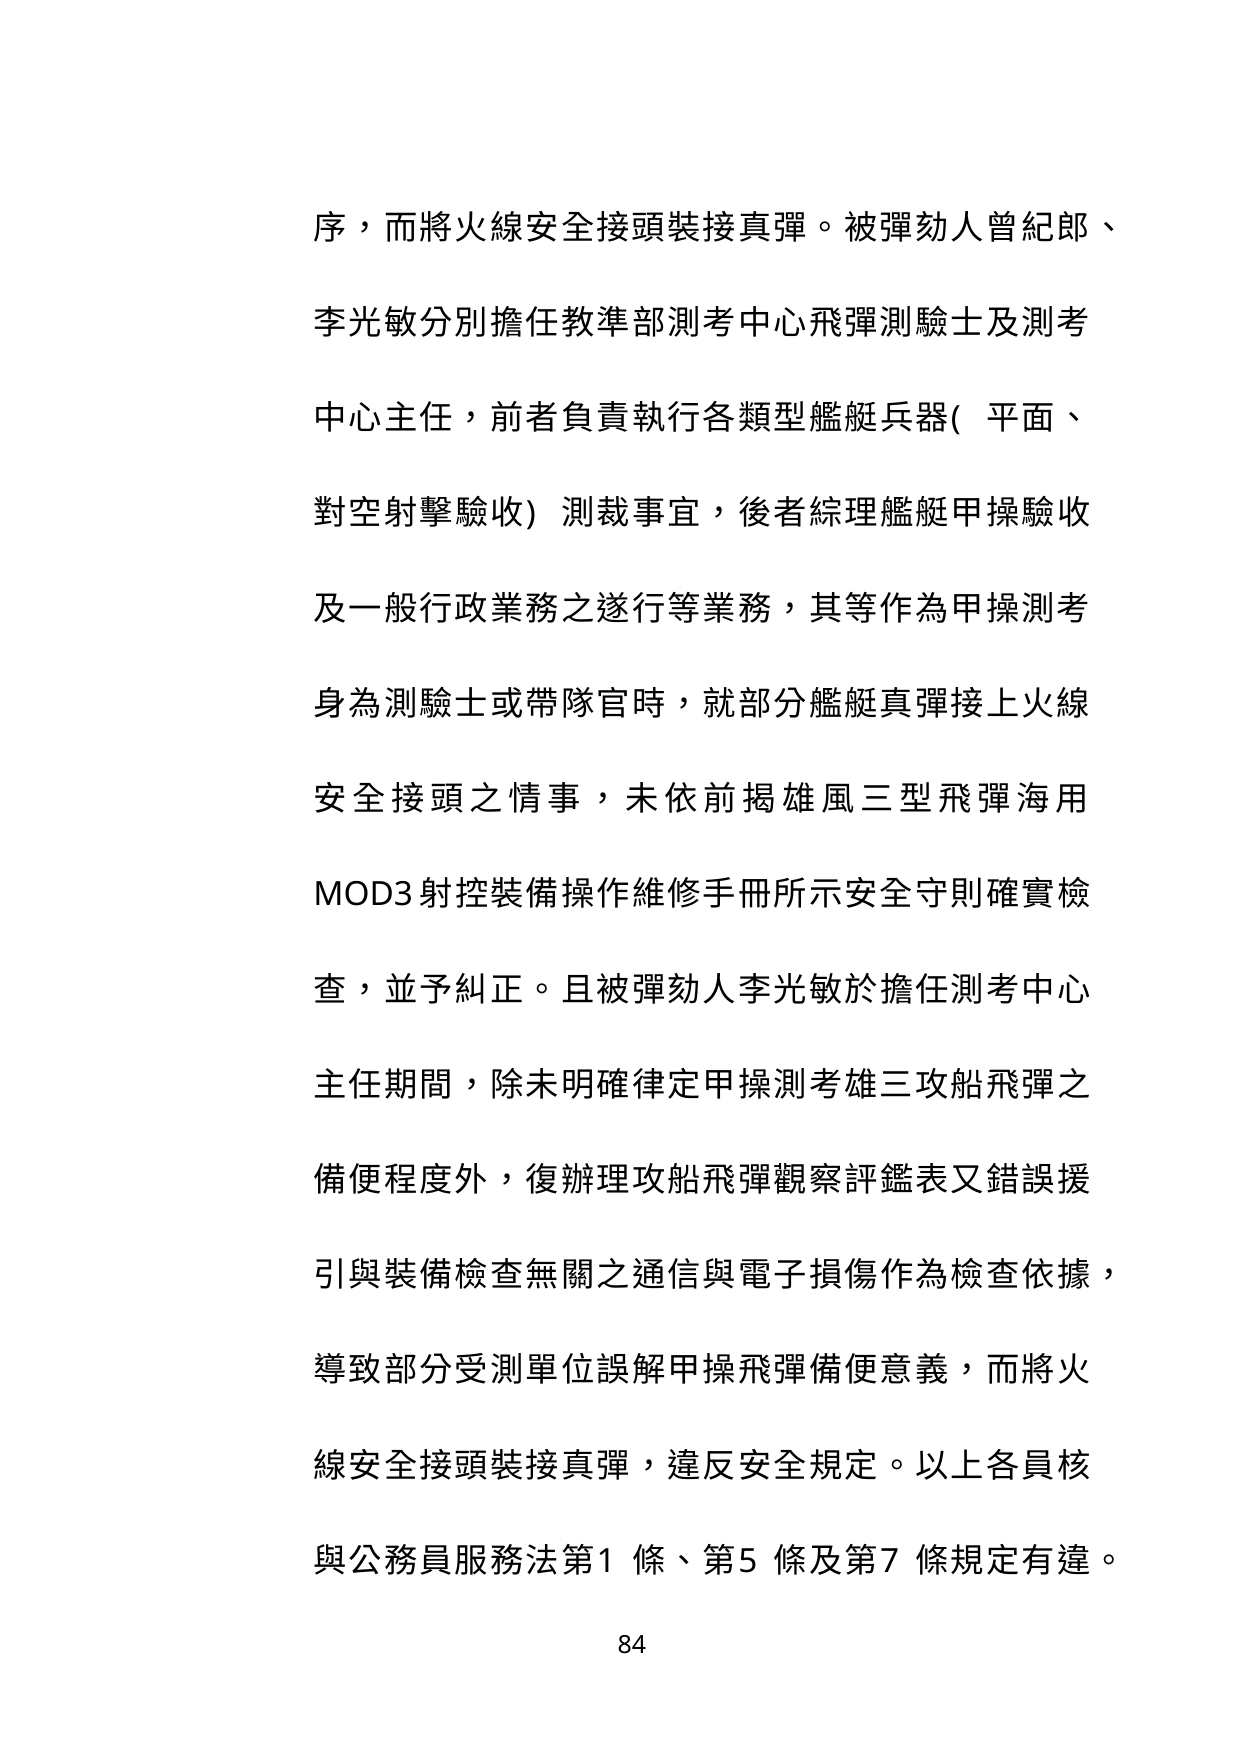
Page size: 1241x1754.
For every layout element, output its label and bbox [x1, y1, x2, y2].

subtitle [208, 177, 1092, 1605]
